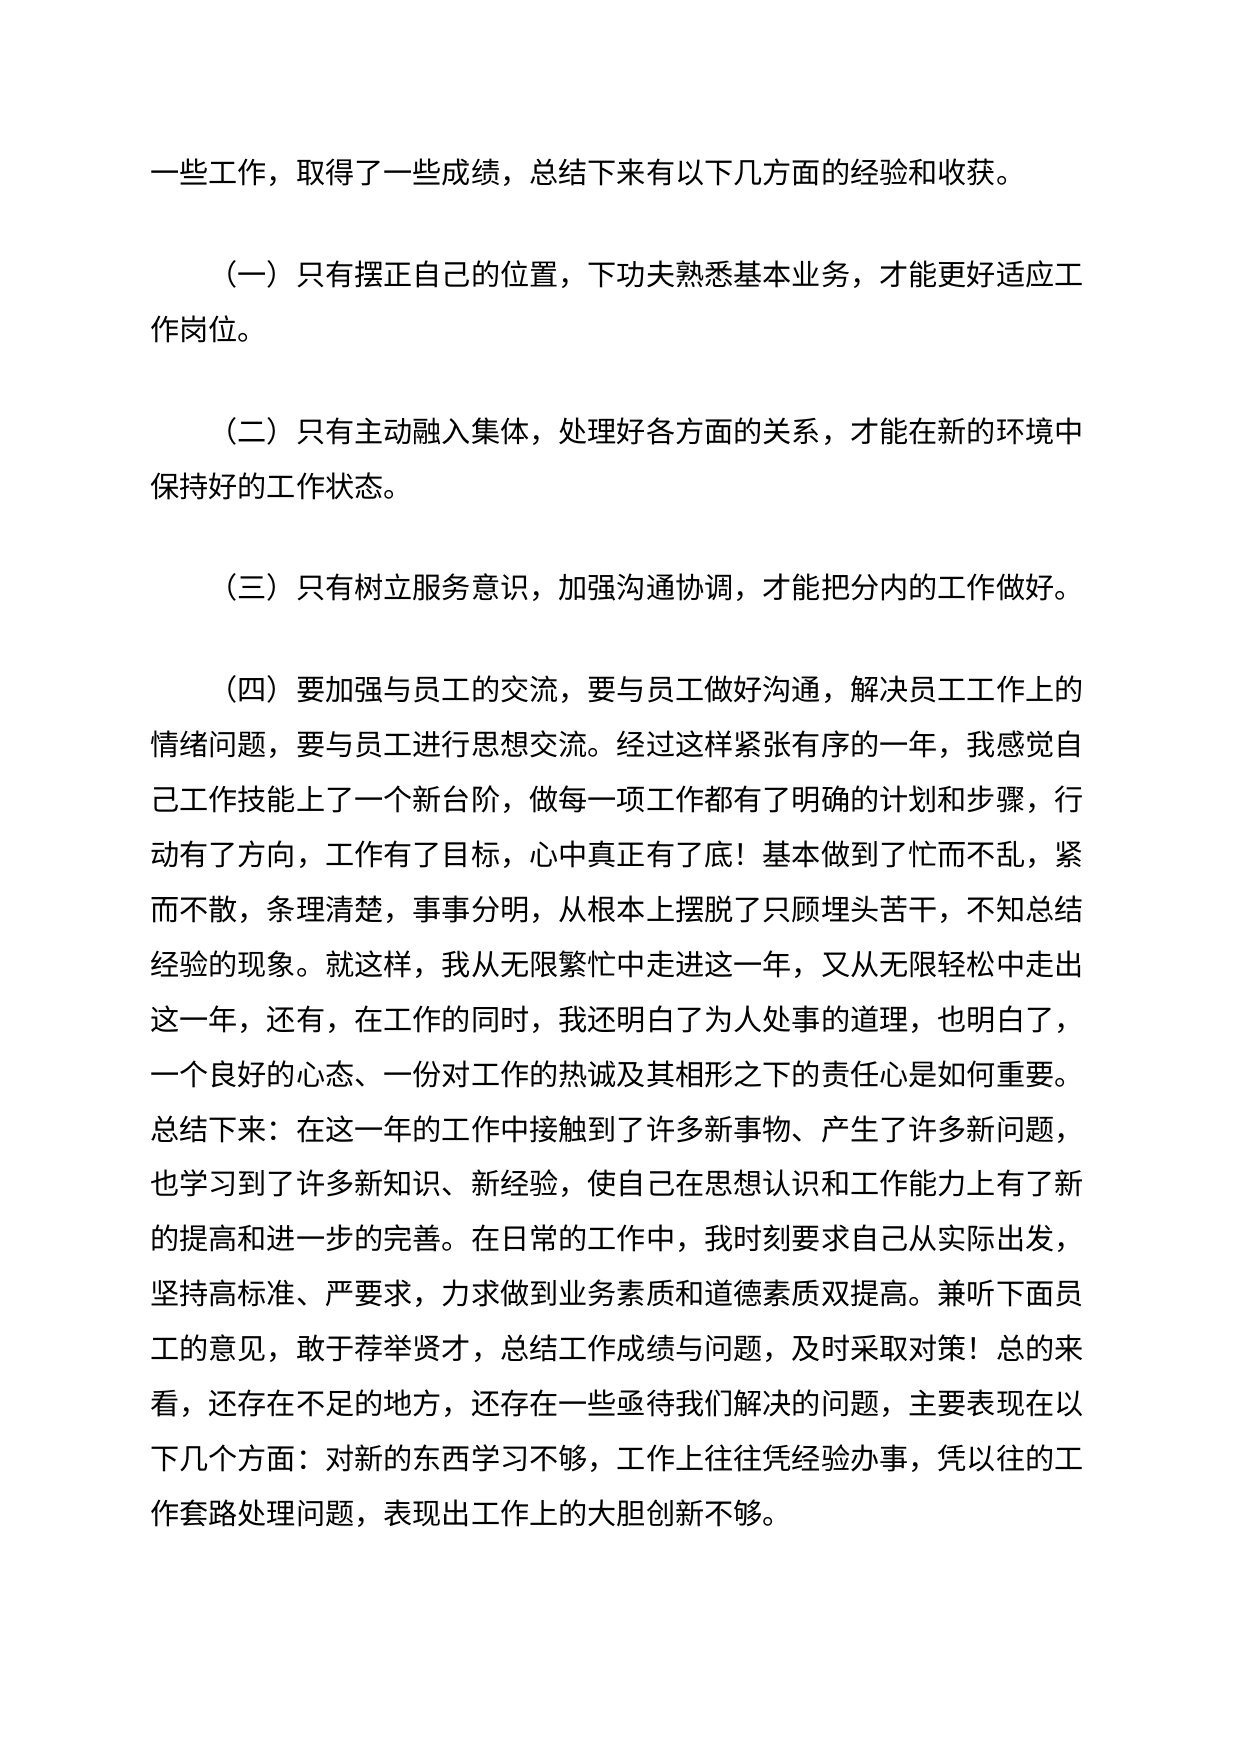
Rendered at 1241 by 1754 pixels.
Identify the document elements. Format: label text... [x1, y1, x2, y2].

text （一）只有摆正自己的位置，下功夫熟悉基本业务，才能更好适应工作岗位。 [150, 252, 1090, 349]
text （三）只有树立服务意识，加强沟通协调，才能把分内的工作做好。 [150, 565, 1090, 607]
text （四）要加强与员工的交流，要与员工做好沟通，解决员工工作上的情绪问题，要与员工进行思想交流。经过这样紧张有序的一年，我感觉自己工作技能上了一个新台阶，做每一项工作都有了明确的计划和步骤，行动有了方向，工作有了目标，心中真正有了底！基本做到了忙而不乱，紧而不散，条理清楚，事事分明，从根本上摆脱了只顾埋头苦干，不知总结经验的现象。就这样，我从无限繁忙中走进这一年，又从无限轻松中走出这一年，还有，在工作的同时，我还明白了为人处事的道理，也明白了，一个良好的心态、一份对工作的热诚及其相形之下的责任心是如何重要。总结下来：在这一年的工作中接触到了许多新事物、产生了许多新问题，也学习到了许多新知识、新经验，使自己在思想认识和工作能力上有了新的提高和进一步的完善。在日常的工作中，我时刻要求自己从实际出发，坚持高标准、严要求，力求做到业务素质和道德素质双提高。兼听下面员工的意见，敢于荐举贤才，总结工作成绩与问题，及时采取对策！总的来看，还存在不足的地方，还存在一些亟待我们解决的问题，主要表现在以下几个方面：对新的东西学习不够，工作上往往凭经验办事，凭以往的工作套路处理问题，表现出工作上的大胆创新不够。 [150, 667, 1090, 1533]
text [150, 150, 1090, 192]
text （二）只有主动融入集体，处理好各方面的关系，才能在新的环境中保持好的工作状态。 [150, 408, 1090, 506]
